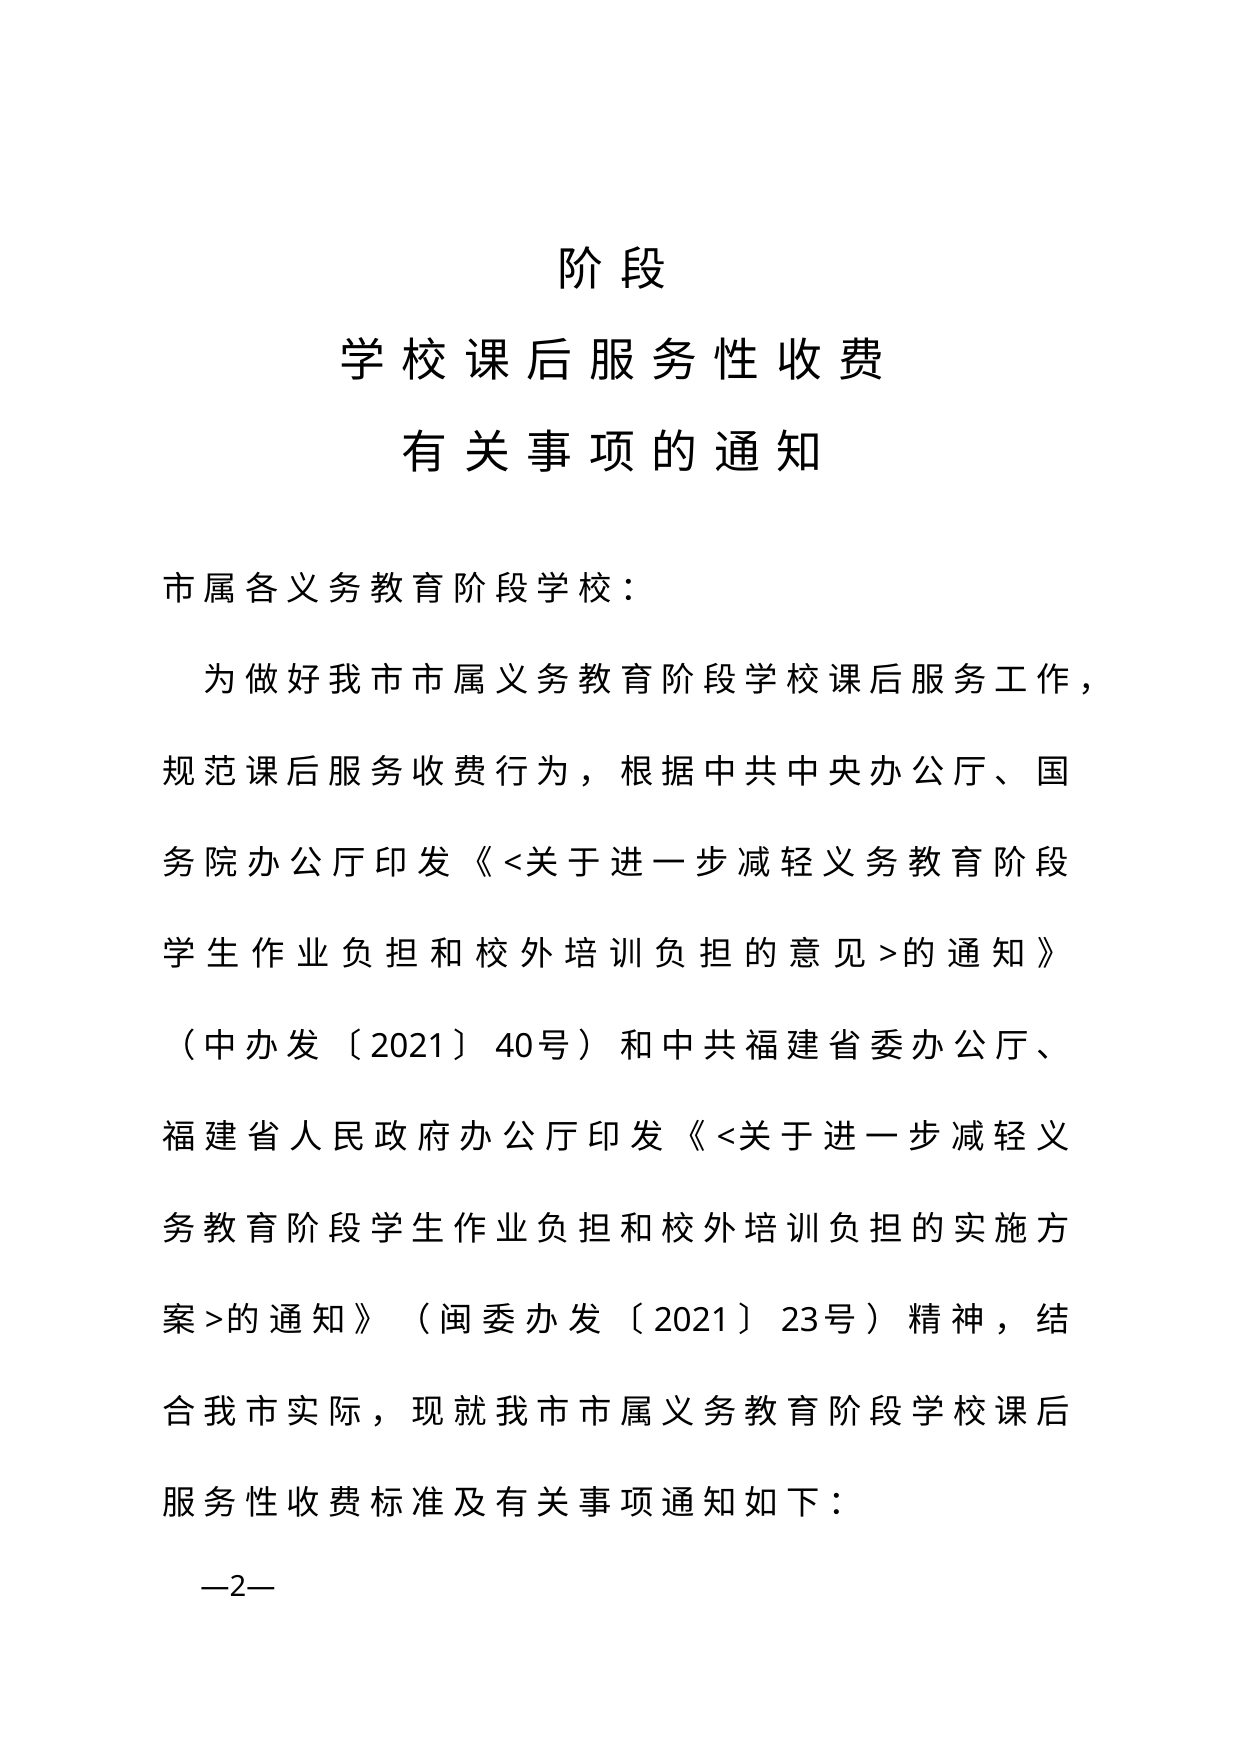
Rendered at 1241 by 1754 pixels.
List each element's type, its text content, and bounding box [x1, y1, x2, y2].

text 为做好我市市属义务教育阶段学校课后服务工作，规范课后服务收费行为，根据中共中央办公厅、国务院办公厅印发《<关于进一步减轻义务教育阶段学生作业负担和校外培训负担的意见>的通知》（中办发〔2021〕40号）和中共福建省委办公厅、福建省人民政府办公厅印发《<关于进一步减轻义务教育阶段学生作业负担和校外培训负担的实施方案>的通知》（闽委办发〔2021〕23号）精神，结合我市实际，现就我市市属义务教育阶段学校课后服务性收费标准及有关事项通知如下： [162, 631, 1078, 1546]
text 学校课后服务性收费 [162, 311, 1078, 403]
text 有关事项的通知 [162, 403, 1078, 494]
text 三明市教育局关于市属义务教育阶段 [162, 220, 1078, 311]
text 市属各义务教育阶段学校： [162, 540, 1078, 631]
